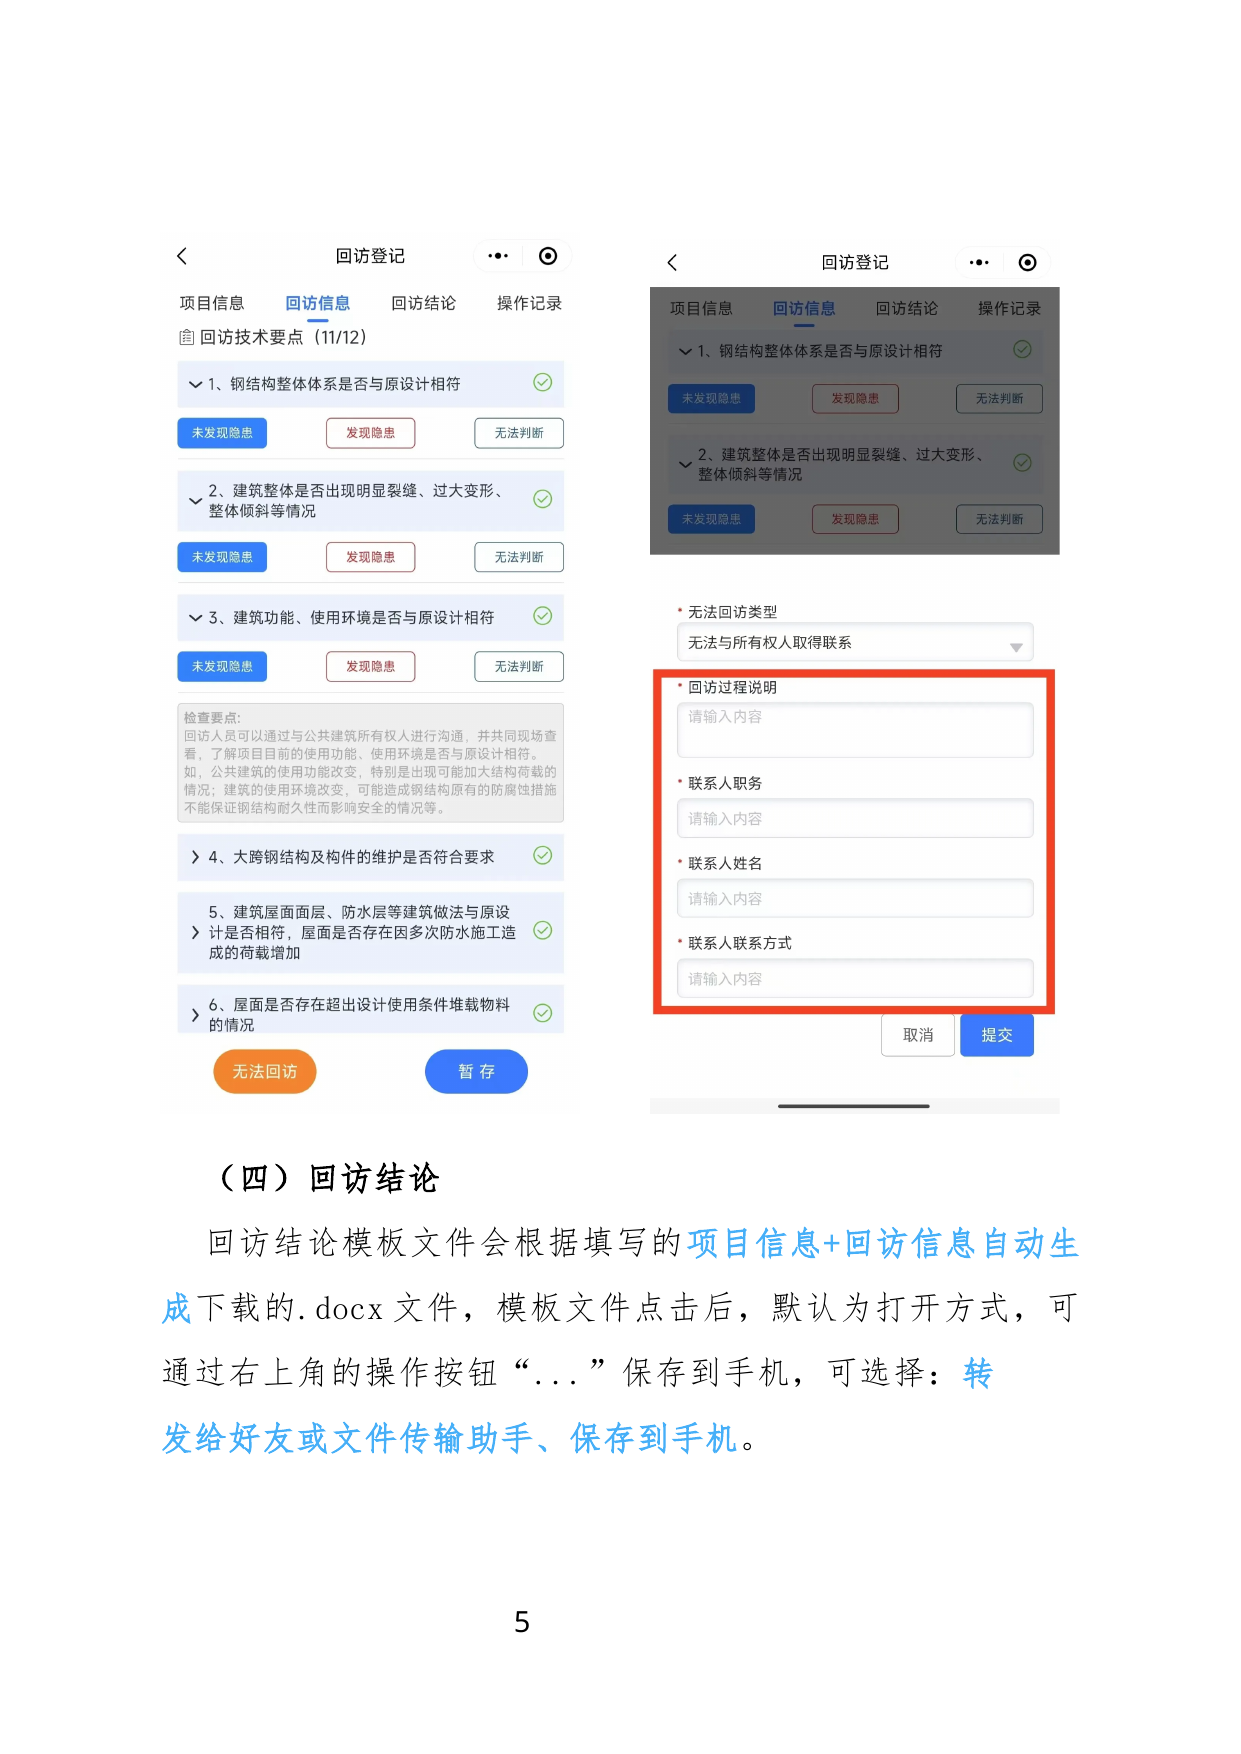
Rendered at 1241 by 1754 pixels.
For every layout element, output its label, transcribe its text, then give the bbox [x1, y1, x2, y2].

text 回访结论模板文件会根据填写的项目信息+回访信息自动生成下载的.docx文件，模板文件点击后，默认为打开方式，可通过右上角的操作按钮“...”保存到手机，可选择：转 [159, 1208, 1081, 1403]
text 发给好友或文件传输助手、保存到手机。 [159, 1403, 1081, 1468]
picture [159, 232, 581, 1114]
picture [650, 239, 1060, 1114]
text （四）回访结论 [159, 1143, 1081, 1208]
